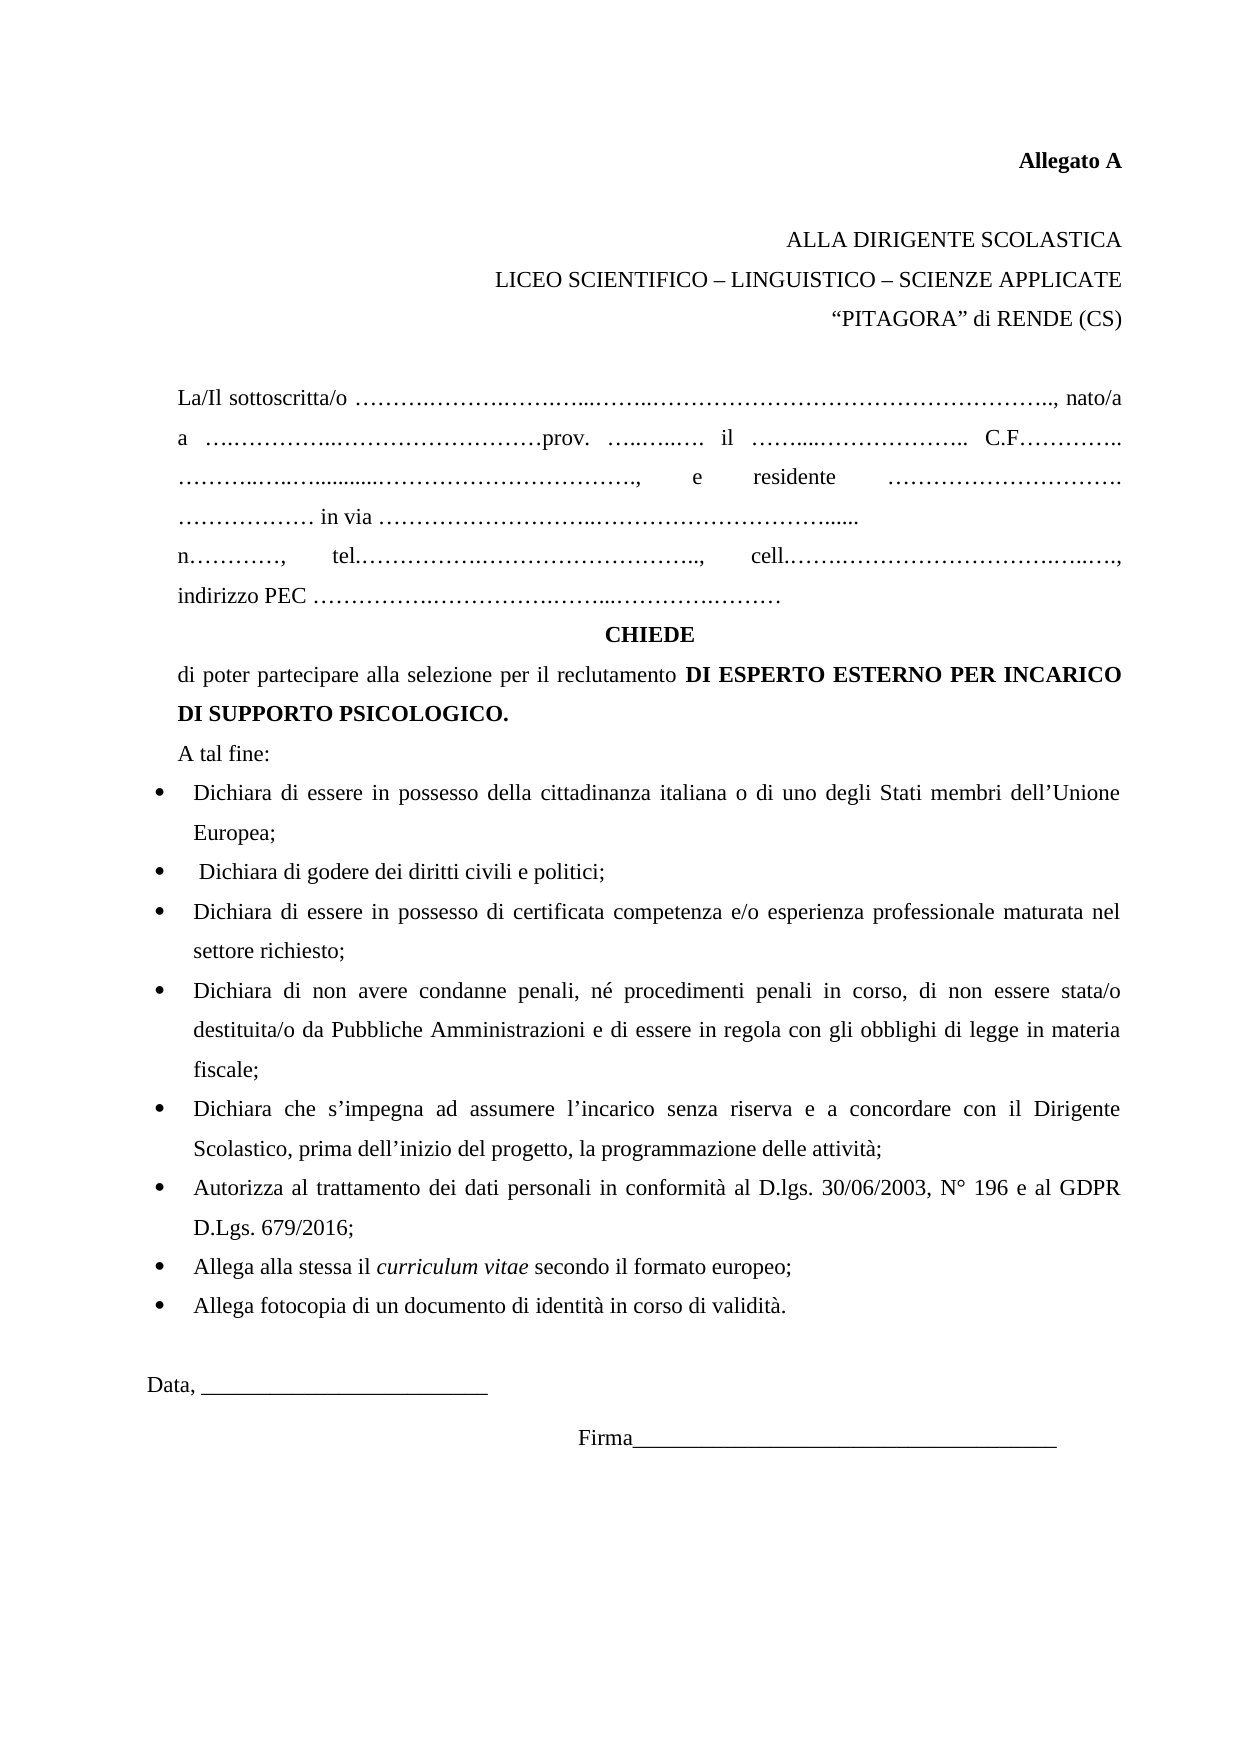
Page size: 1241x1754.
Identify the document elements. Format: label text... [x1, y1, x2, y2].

text Data, _________________________ [118, 1371, 1122, 1398]
list Dichiara di godere dei diritti civili e politici; [156, 858, 1122, 884]
text ALLA DIRIGENTE SCOLASTICA [177, 227, 1122, 253]
text “PITAGORA” di RENDE (CS) [177, 306, 1122, 332]
list Dichiara di essere in possesso della cittadinanza italiana o di uno degli Stati membri dell’Unione Europea; [156, 779, 1122, 845]
text n…………, tel.…………….……………………….., cell.…….……………………….…..…., indirizzo PEC …………….…………….……...………….……… [177, 542, 1122, 608]
list Allega alla stessa il curriculum vitae secondo il formato europeo; [156, 1253, 1122, 1279]
text La/Il sottoscritta/o ……….……….…….…...……..…………………………………………….., nato/a a ….…………..………………………prov. …..…..…. il ……....……………….. C.F…………..………..…..…...........……………………………., e residente ………………………….……………… in via ………………………..…………………………...... [177, 384, 1122, 529]
text A tal fine: [177, 740, 1122, 766]
text CHIEDE [177, 621, 1122, 648]
list Dichiara di essere in possesso di certificata competenza e/o esperienza professionale maturata nel settore richiesto; [156, 898, 1122, 963]
list Allega fotocopia di un documento di identità in corso di validità. [156, 1292, 1122, 1319]
list Dichiara che s’impegna ad assumere l’incarico senza riserva e a concordare con il Dirigente Scolastico, prima dell’inizio del progetto, la programmazione delle attività; [156, 1095, 1122, 1161]
text LICEO SCIENTIFICO – LINGUISTICO – SCIENZE APPLICATE [177, 266, 1122, 292]
text di poter partecipare alla selezione per il reclutamento DI ESPERTO ESTERNO PER INCARICO DI SUPPORTO PSICOLOGICO. [177, 661, 1122, 727]
list Dichiara di non avere condanne penali, né procedimenti penali in corso, di non essere stata/o destituita/o da Pubbliche Amministrazioni e di essere in regola con gli obblighi di legge in materia fiscale; [156, 977, 1122, 1082]
text Allegato A [177, 148, 1122, 174]
text Firma_____________________________________ [118, 1424, 1122, 1451]
list Autorizza al trattamento dei dati personali in conformità al D.lgs. 30/06/2003, N° 196 e al GDPR D.Lgs. 679/2016; [156, 1174, 1122, 1240]
